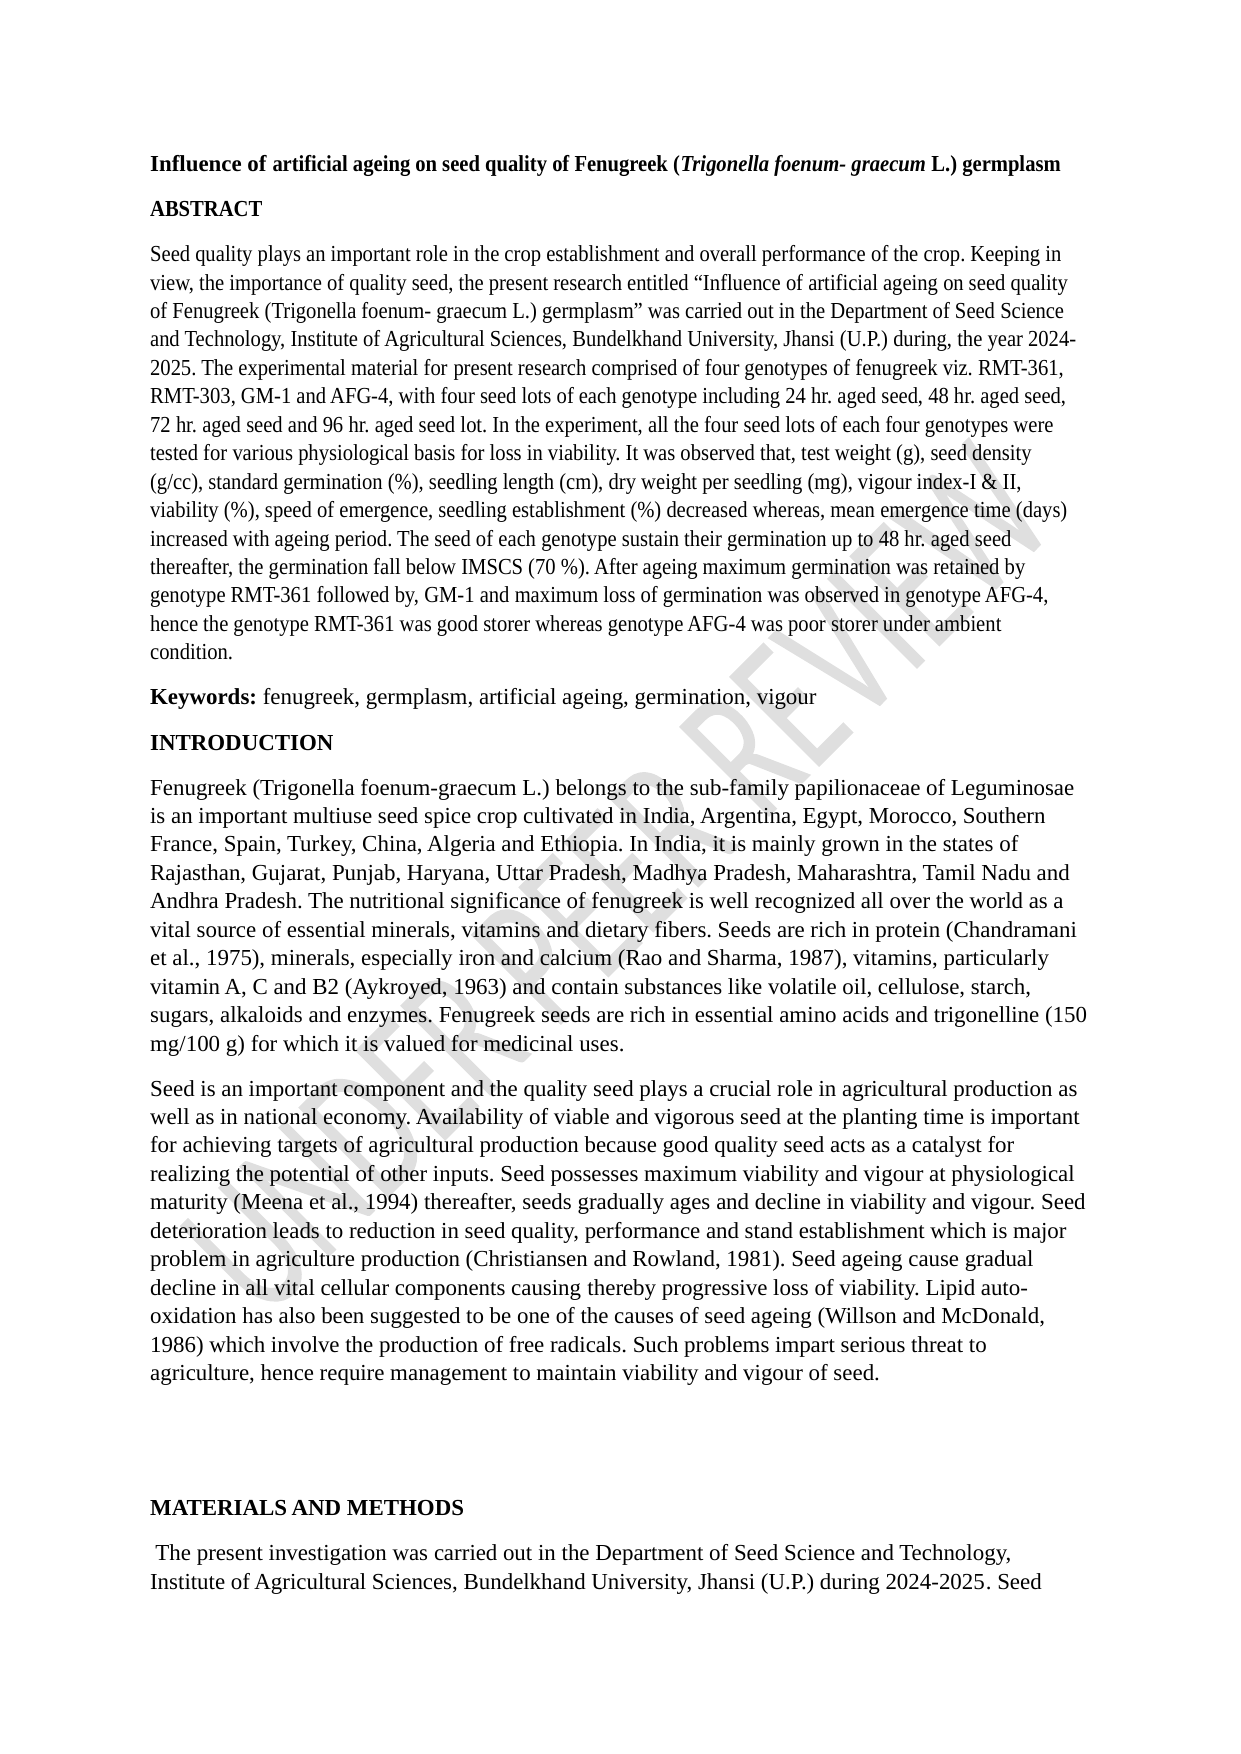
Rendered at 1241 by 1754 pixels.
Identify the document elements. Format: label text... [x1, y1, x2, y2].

text ABSTRACT [150, 195, 1090, 221]
text MATERIALS AND METHODS [150, 1494, 1090, 1521]
text Seed is an important component and the quality seed plays a crucial role in agricultural production as well as in national economy. Availability of viable and vigorous seed at the planting time is important for achieving targets of agricultural production because good quality seed acts as a catalyst for realizing the potential of other inputs. Seed possesses maximum viability and vigour at physiological maturity (Meena et al., 1994) thereafter, seeds gradually ages and decline in viability and vigour. Seed deterioration leads to reduction in seed quality, performance and stand establishment which is major problem in agriculture production (Christiansen and Rowland, 1981). Seed ageing cause gradual decline in all vital cellular components causing thereby progressive loss of viability. Lipid auto-oxidation has also been suggested to be one of the causes of seed ageing (Willson and McDonald, 1986) which involve the production of free radicals. Such problems impart serious threat to agriculture, hence require management to maintain viability and vigour of seed. [150, 1075, 1090, 1385]
text Influence of artificial ageing on seed quality of Fenugreek (Trigonella foenum- graecum L.) germplasm [150, 150, 1090, 176]
text Keywords: fenugreek, germplasm, artificial ageing, germination, vigour [150, 683, 1090, 710]
text Seed quality plays an important role in the crop establishment and overall performance of the crop. Keeping in view, the importance of quality seed, the present research entitled “Influence of artificial ageing on seed quality of Fenugreek (Trigonella foenum- graecum L.) germplasm” was carried out in the Department of Seed Science and Technology, Institute of Agricultural Sciences, Bundelkhand University, Jhansi (U.P.) during, the year 2024-2025. The experimental material for present research comprised of four genotypes of fenugreek viz. RMT-361, RMT-303, GM-1 and AFG-4, with four seed lots of each genotype including 24 hr. aged seed, 48 hr. aged seed, 72 hr. aged seed and 96 hr. aged seed lot. In the experiment, all the four seed lots of each four genotypes were tested for various physiological basis for loss in viability. It was observed that, test weight (g), seed density (g/cc), standard germination (%), seedling length (cm), dry weight per seedling (mg), vigour index-I & II, viability (%), speed of emergence, seedling establishment (%) decreased whereas, mean emergence time (days) increased with ageing period. The seed of each genotype sustain their germination up to 48 hr. aged seed thereafter, the germination fall below IMSCS (70 %). After ageing maximum germination was retained by genotype RMT-361 followed by, GM-1 and maximum loss of germination was observed in genotype AFG-4, hence the genotype RMT-361 was good storer whereas genotype AFG-4 was poor storer under ambient condition. [150, 240, 1090, 665]
text INTRODUCTION [150, 728, 1090, 755]
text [150, 1539, 1090, 1594]
text Fenugreek (Trigonella foenum-graecum L.) belongs to the sub-family papilionaceae of Leguminosae is an important multiuse seed spice crop cultivated in India, Argentina, Egypt, Morocco, Southern France, Spain, Turkey, China, Algeria and Ethiopia. In India, it is mainly grown in the states of Rajasthan, Gujarat, Punjab, Haryana, Uttar Pradesh, Madhya Pradesh, Maharashtra, Tamil Nadu and Andhra Pradesh. The nutritional significance of fenugreek is well recognized all over the world as a vital source of essential minerals, vitamins and dietary fibers. Seeds are rich in protein (Chandramani et al., 1975), minerals, especially iron and calcium (Rao and Sharma, 1987), vitamins, particularly vitamin A, C and B2 (Aykroyed, 1963) and contain substances like volatile oil, cellulose, starch, sugars, alkaloids and enzymes. Fenugreek seeds are rich in essential amino acids and trigonelline (150 mg/100 g) for which it is valued for medicinal uses. [150, 774, 1090, 1056]
